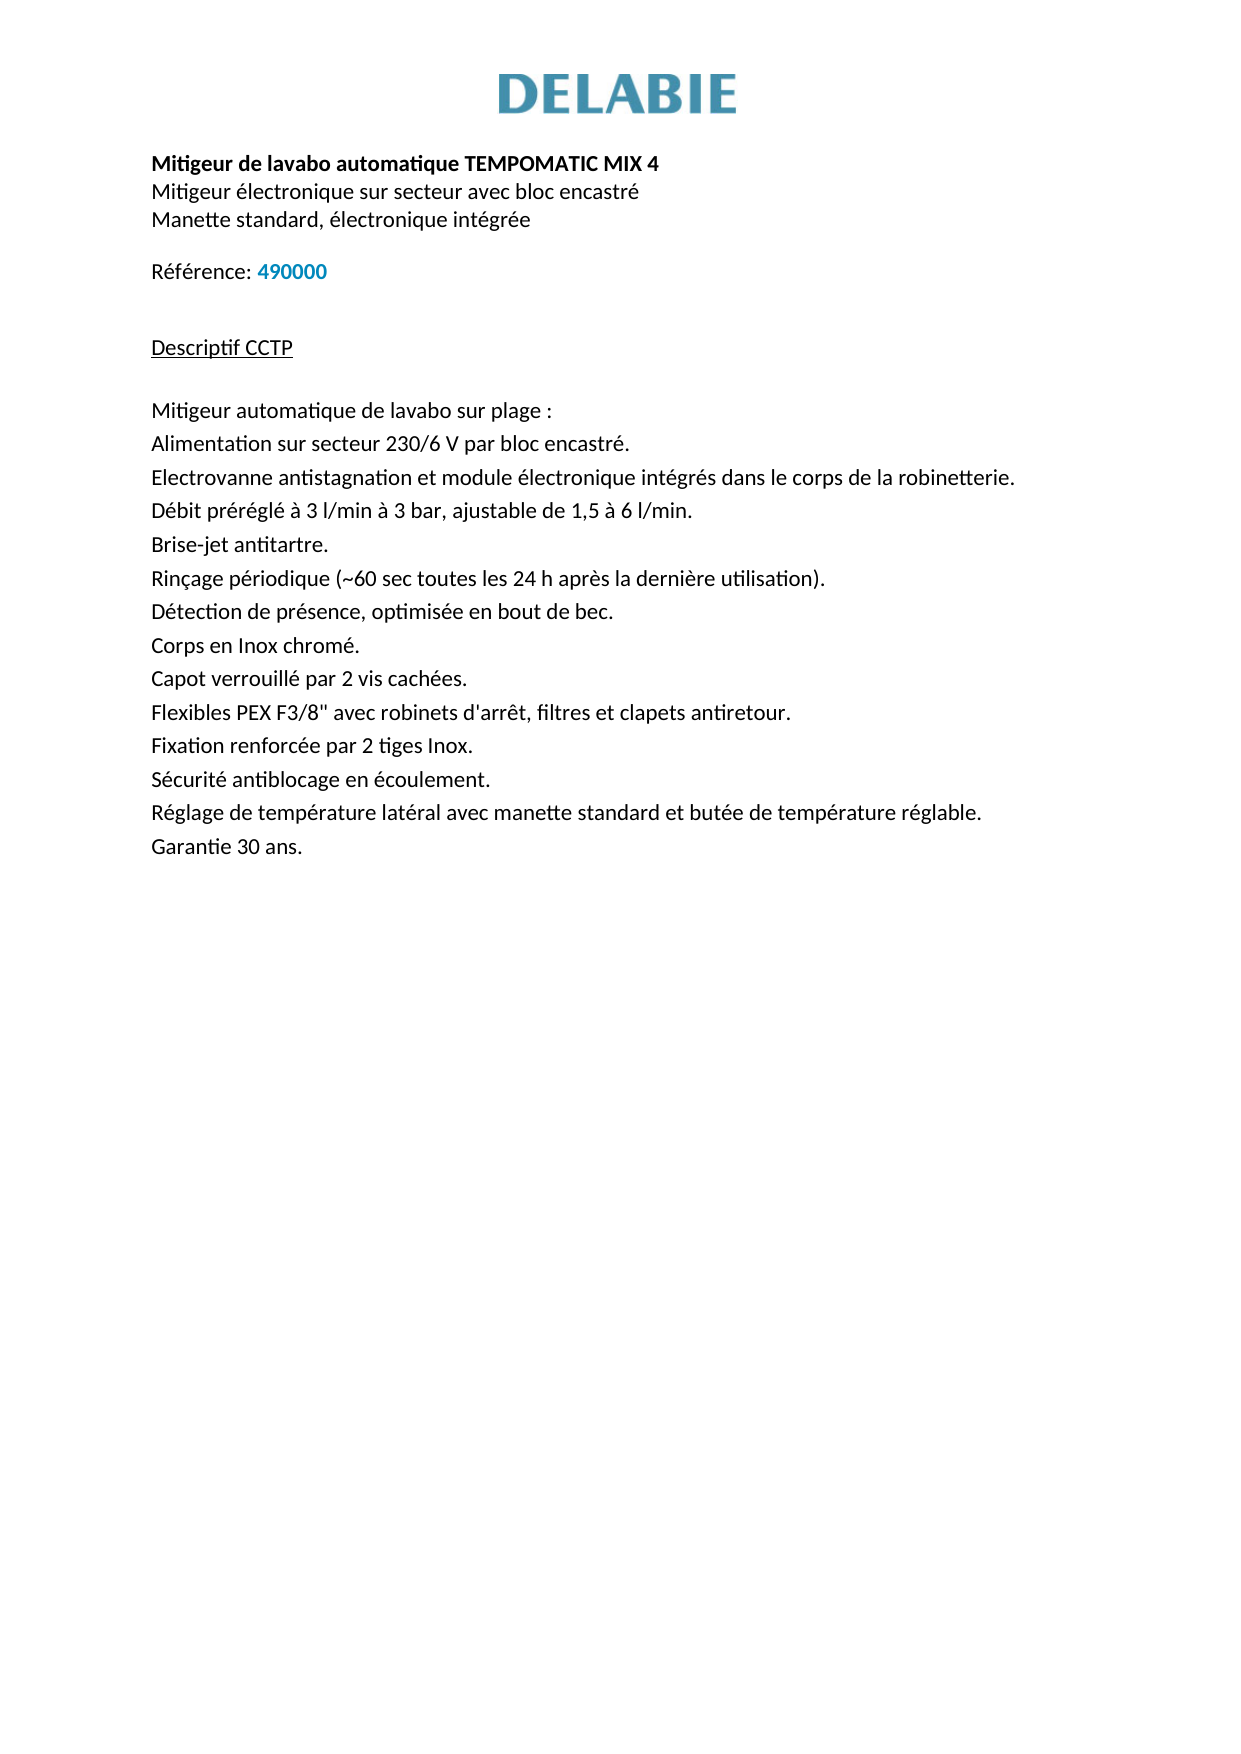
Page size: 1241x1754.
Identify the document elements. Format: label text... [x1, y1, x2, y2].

text Mitigeur automatique de lavabo sur plage : [151, 396, 1084, 424]
text Brise-jet antitartre. [151, 530, 1084, 558]
text Réglage de température latéral avec manette standard et butée de température réglable. [151, 798, 1084, 827]
text Fixation renforcée par 2 tiges Inox. [151, 731, 1084, 759]
text Descriptif CCTP [151, 333, 1084, 361]
picture [497, 74, 738, 114]
text Mitigeur électronique sur secteur avec bloc encastré [151, 177, 1084, 205]
text Alimentation sur secteur 230/6 V par bloc encastré. [151, 429, 1084, 458]
text Rinçage périodique (~60 sec toutes les 24 h après la dernière utilisation). [151, 564, 1084, 592]
text Détection de présence, optimisée en bout de bec. [151, 597, 1084, 625]
text Mitigeur de lavabo automatique TEMPOMATIC MIX 4 [151, 149, 1084, 177]
text Référence: 490000 [151, 257, 1084, 285]
text Corps en Inox chromé. [151, 631, 1084, 659]
text Sécurité antiblocage en écoulement. [151, 765, 1084, 793]
text Electrovanne antistagnation et module électronique intégrés dans le corps de la robinetterie. [151, 463, 1084, 491]
text Débit préréglé à 3 l/min à 3 bar, ajustable de 1,5 à 6 l/min. [151, 497, 1084, 525]
text Garantie 30 ans. [151, 832, 1084, 860]
text Manette standard, électronique intégrée [151, 205, 1084, 233]
text Capot verrouillé par 2 vis cachées. [151, 664, 1084, 692]
text Flexibles PEX F3/8" avec robinets d'arrêt, filtres et clapets antiretour. [151, 698, 1084, 726]
